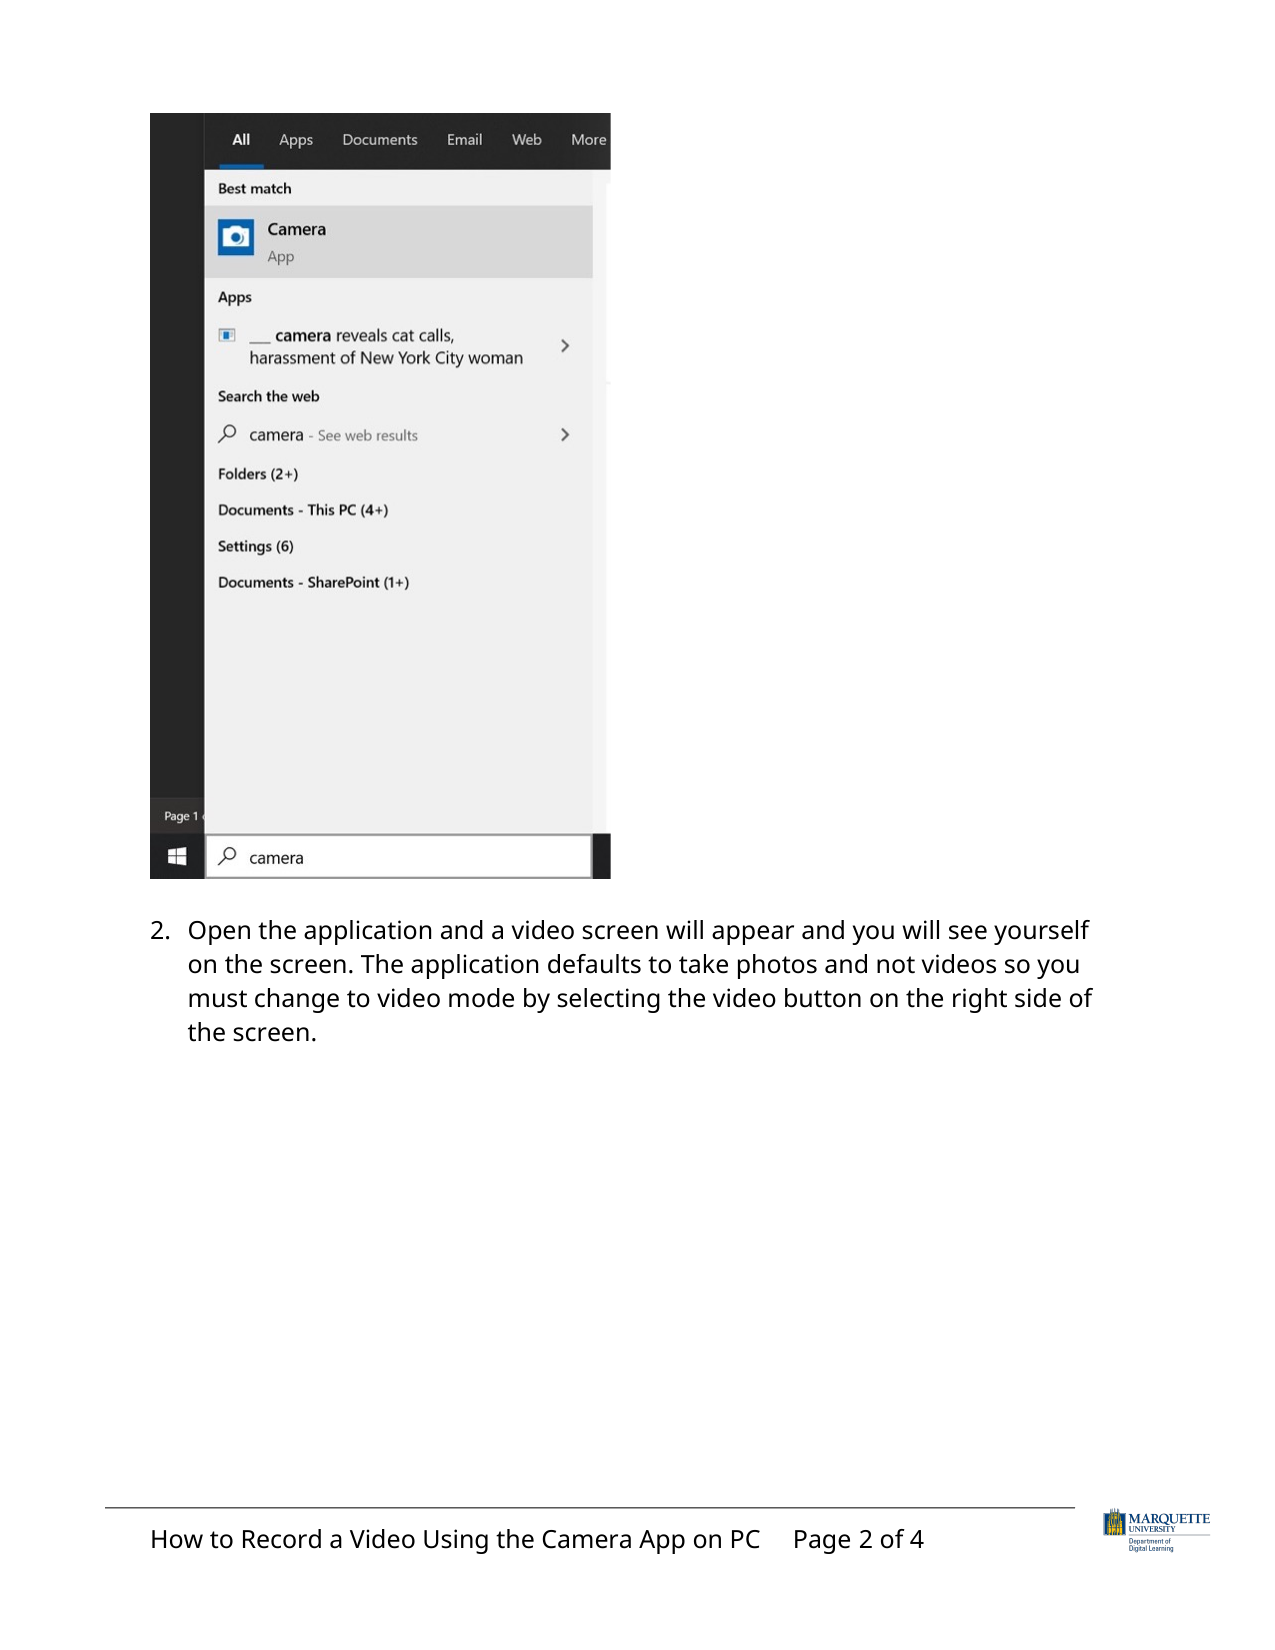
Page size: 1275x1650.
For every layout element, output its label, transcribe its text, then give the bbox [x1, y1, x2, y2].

list Open the application and a video screen will appear and you will see yourself on the screen. The application defaults to take photos and not videos so you must change to video mode by selecting the video button on the right side of the screen. [150, 913, 1125, 1049]
picture [150, 113, 611, 879]
picture [1095, 1499, 1219, 1563]
